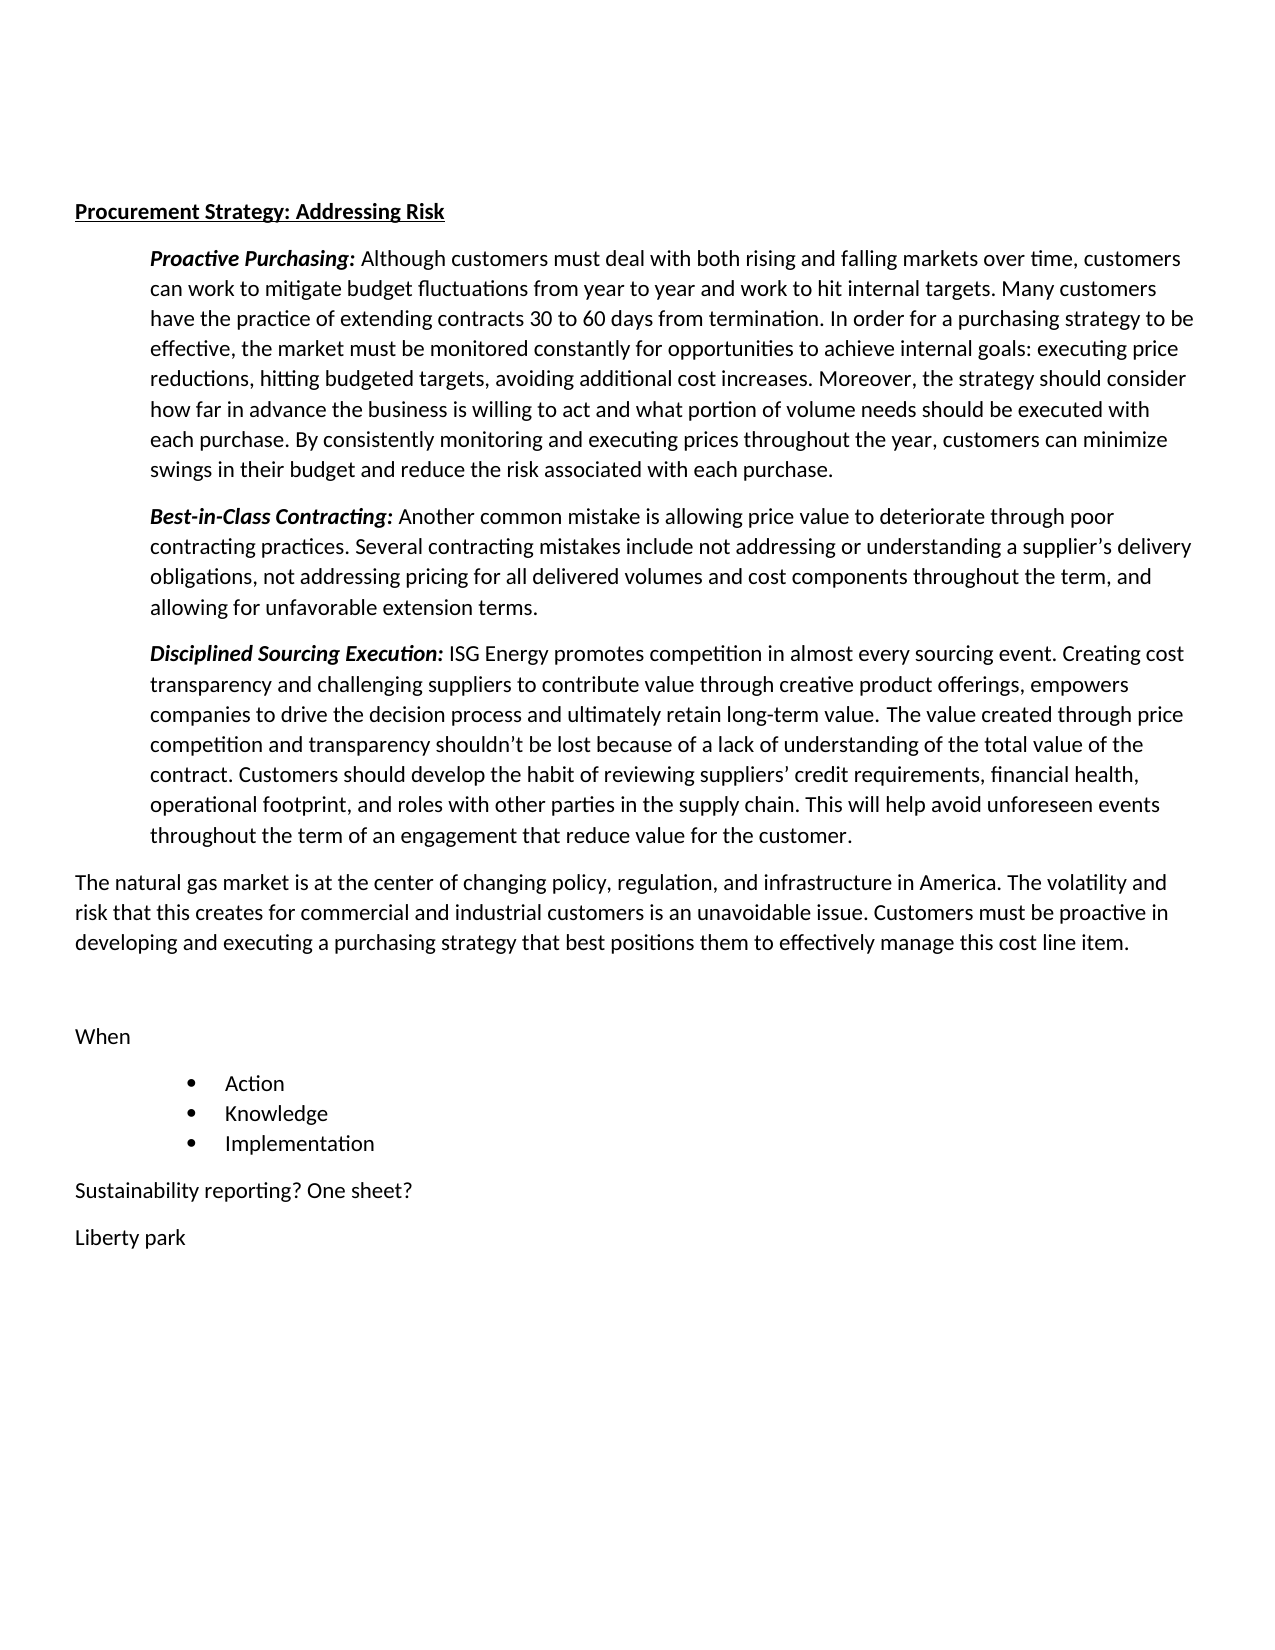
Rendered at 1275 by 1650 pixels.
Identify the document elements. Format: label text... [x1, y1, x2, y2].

text Disciplined Sourcing Execution: ISG Energy promotes competition in almost every sourcing event. Creating cost transparency and challenging suppliers to contribute value through creative product offerings, empowers companies to drive the decision process and ultimately retain long-term value. The value created through price competition and transparency shouldn’t be lost because of a lack of understanding of the total value of the contract. Customers should develop the habit of reviewing suppliers’ credit requirements, financial health, operational footprint, and roles with other parties in the supply chain. This will help avoid unforeseen events throughout the term of an engagement that reduce value for the customer. [75, 639, 1200, 849]
text When [75, 1022, 1200, 1050]
list Action [187, 1069, 1200, 1097]
text The natural gas market is at the center of changing policy, regulation, and infrastructure in America. The volatility and risk that this creates for commercial and industrial customers is an unavoidable issue. Customers must be proactive in developing and executing a purchasing strategy that best positions them to effectively manage this cost line item. [75, 868, 1200, 956]
text Best-in-Class Contracting: Another common mistake is allowing price value to deteriorate through poor contracting practices. Several contracting mistakes include not addressing or understanding a supplier’s delivery obligations, not addressing pricing for all delivered volumes and cost components throughout the term, and allowing for unfavorable extension terms. [75, 502, 1200, 621]
text Sustainability reporting? One sheet? [75, 1176, 1200, 1204]
list Knowledge [187, 1099, 1200, 1127]
text Proactive Purchasing: Although customers must deal with both rising and falling markets over time, customers can work to mitigate budget fluctuations from year to year and work to hit internal targets. Many customers have the practice of extending contracts 30 to 60 days from termination. In order for a purchasing strategy to be effective, the market must be monitored constantly for opportunities to achieve internal goals: executing price reductions, hitting budgeted targets, avoiding additional cost increases. Moreover, the strategy should consider how far in advance the business is willing to act and what portion of volume needs should be executed with each purchase. By consistently monitoring and executing prices throughout the year, customers can minimize swings in their budget and reduce the risk associated with each purchase. [75, 244, 1200, 483]
list Implementation [187, 1129, 1200, 1157]
text Procurement Strategy: Addressing Risk [75, 197, 1200, 225]
text Liberty park [75, 1223, 1200, 1251]
